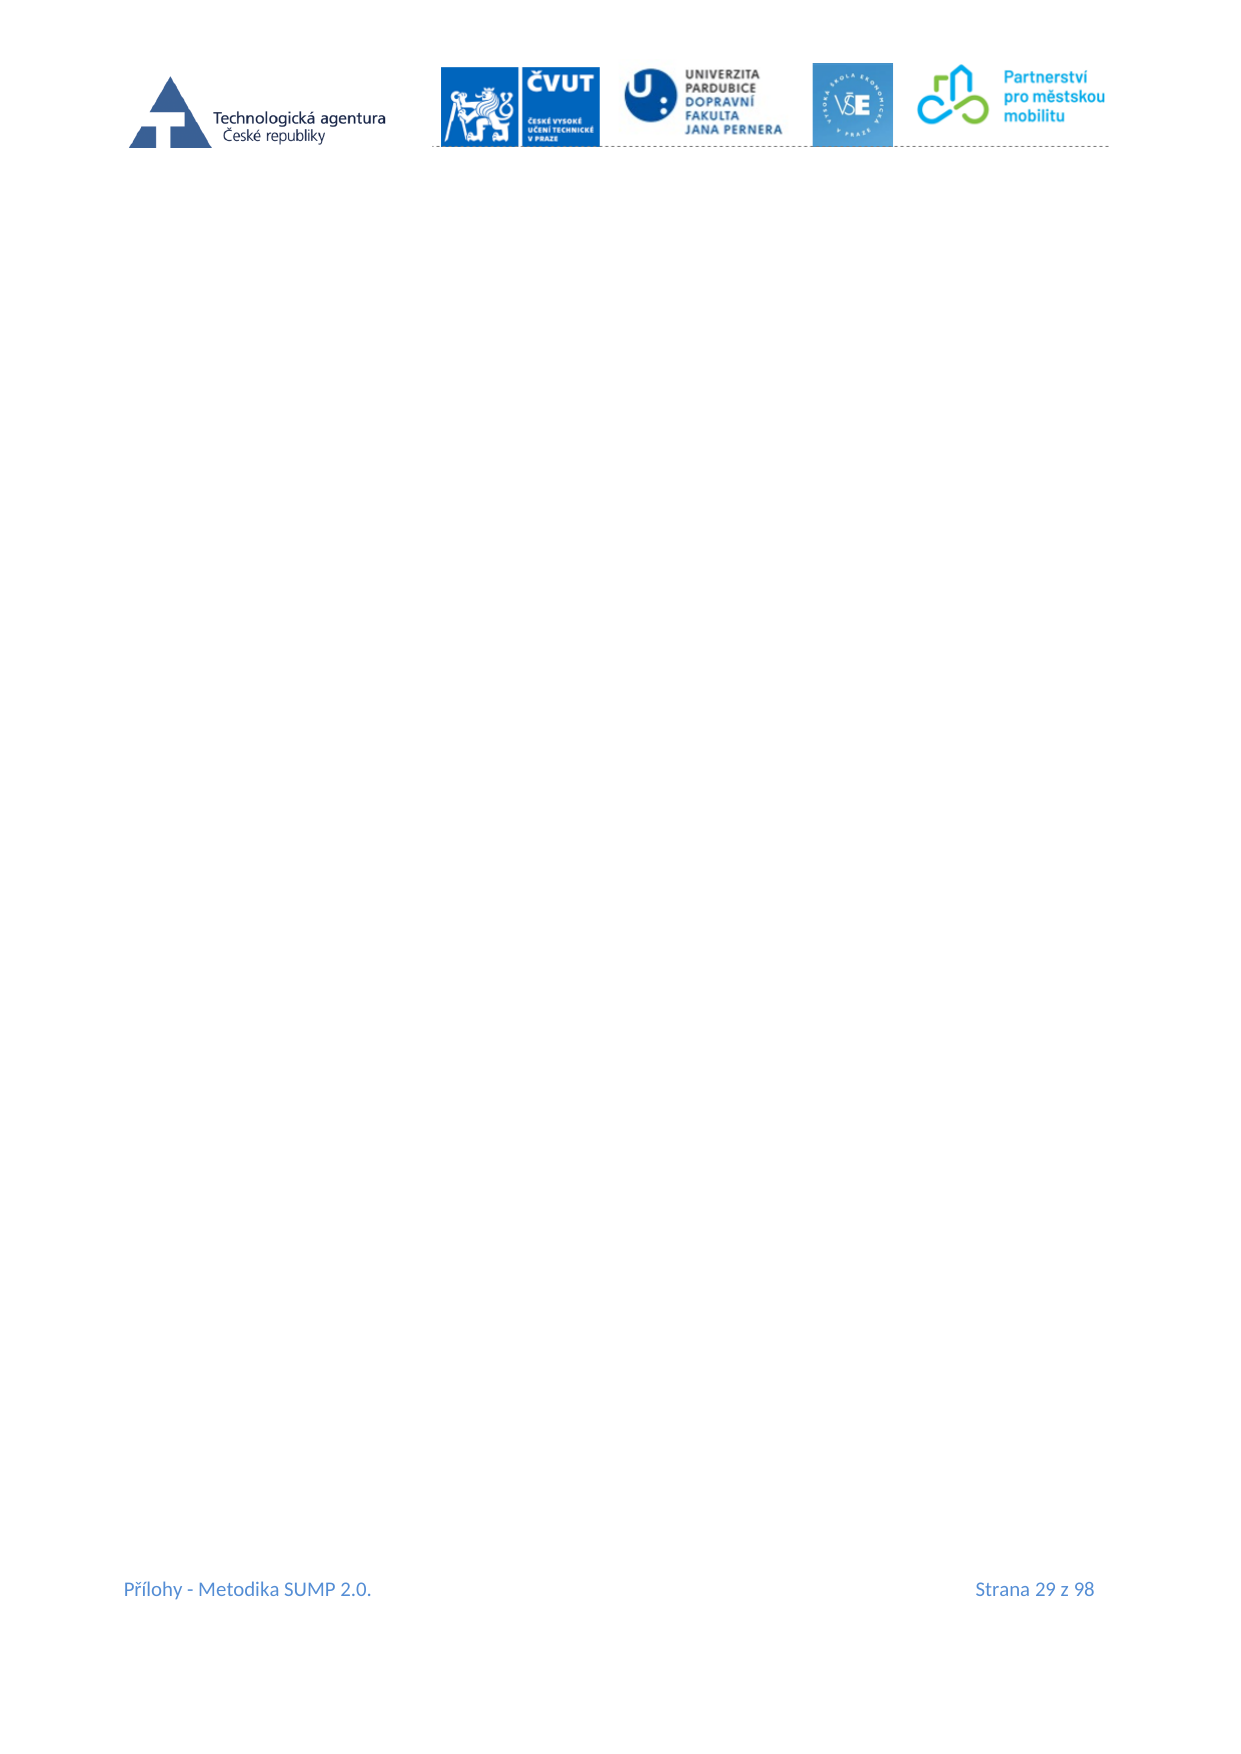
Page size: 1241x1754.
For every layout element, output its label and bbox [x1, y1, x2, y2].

picture [432, 59, 1110, 148]
picture [112, 68, 408, 148]
